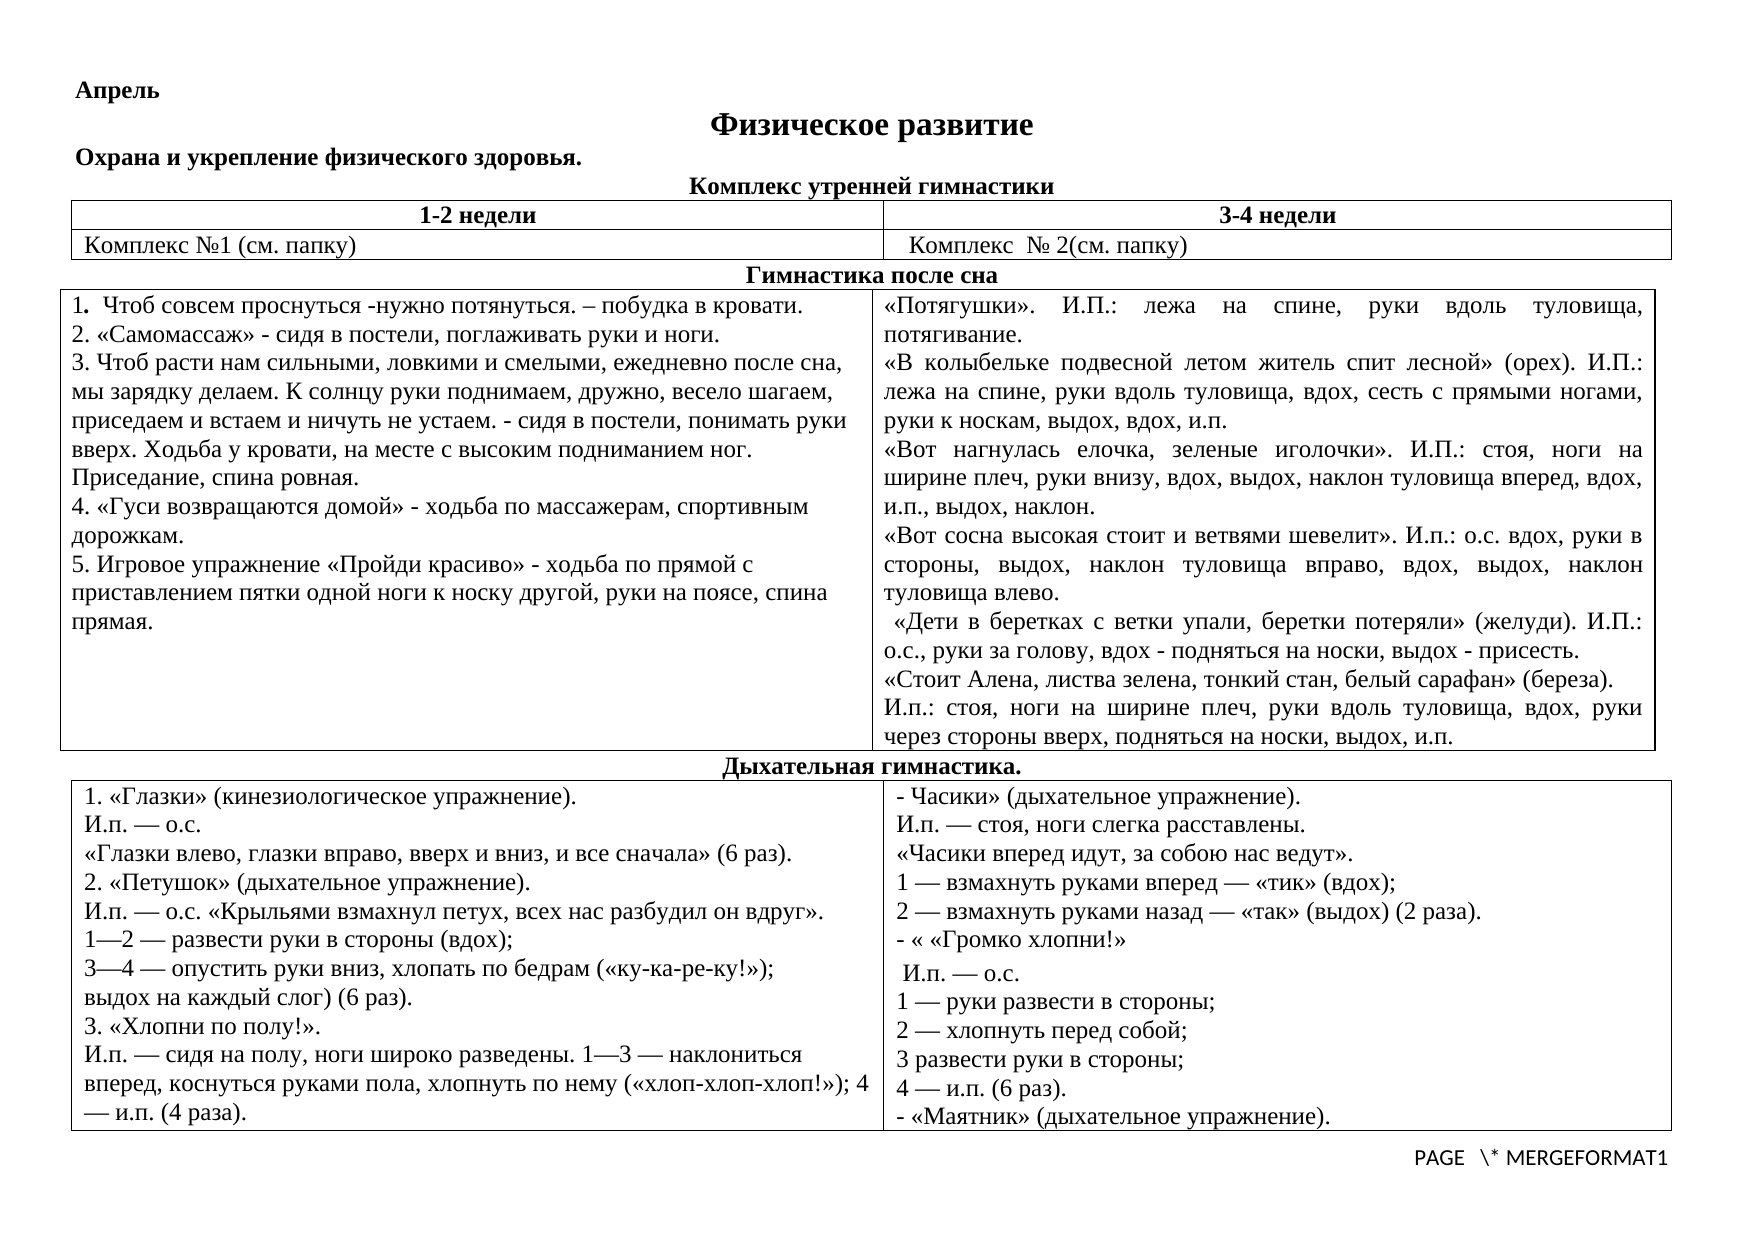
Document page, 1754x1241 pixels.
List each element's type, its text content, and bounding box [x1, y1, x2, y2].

text Дыхательная гимнастика. [75, 751, 1668, 780]
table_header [72, 781, 883, 1130]
text Апрель [75, 75, 1668, 104]
table_header 1. Чтоб совсем проснуться -нужно потянуться. – побудка в кровати. 2. «Самомассаж» - сидя в постели, поглаживать руки и ноги. 3. Чтоб расти нам сильными, ловкими и смелыми, ежедневно после сна, мы зарядку делаем. К солнцу руки поднимаем, дружно, весело шагаем, приседаем и встаем и ничуть не устаем. - сидя в постели, понимать руки вверх. Ходьба у кровати, на месте с высоким подниманием ног. Приседание, спина ровная. 4. «Гуси возвращаются домой» - ходьба по массажерам, спортивным дорожкам. 5. Игровое упражнение «Пройди красиво» - ходьба по прямой с приставлением пятки одной ноги к носку другой, руки на поясе, спина прямая. [61, 290, 872, 750]
table_header «Потягушки». И.П.: лежа на спине, руки вдоль туловища, потягивание. «В колыбельке подвесной летом житель спит лесной» (орех). И.П.: лежа на спине, руки вдоль туловища, вдох, сесть с прямыми ногами, руки к носкам, выдох, вдох, и.п. «Вот нагнулась елочка, зеленые иголочки». И.П.: стоя, ноги на ширине плеч, руки внизу, вдох, выдох, наклон туловища вперед, вдох, и.п., выдох, наклон. «Вот сосна высокая стоит и ветвями шевелит». И.п.: о.с. вдох, руки в стороны, выдох, наклон туловища вправо, вдох, выдох, наклон туловища влево. «Дети в беретках с ветки упали, беретки потеряли» (желуди). И.П.: о.с., руки за голову, вдох - подняться на носки, выдох - присесть. «Стоит Алена, листва зелена, тонкий стан, белый сарафан» (береза). И.п.: стоя, ноги на ширине плеч, руки вдоль туловища, вдох, руки через стороны вверх, подняться на носки, выдох, и.п. [873, 290, 1654, 750]
table_cell Комплекс № 2(см. папку) [884, 230, 1671, 259]
text Физическое развитие [75, 104, 1668, 142]
text Охрана и укрепление физического здоровья. [75, 142, 1668, 171]
text Комплекс утренней гимнастики [75, 171, 1668, 199]
table_header 3-4 недели [884, 201, 1671, 229]
table_cell Комплекс №1 (см. папку) [72, 230, 883, 259]
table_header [884, 781, 1671, 1130]
table_header 1-2 недели [72, 201, 883, 229]
text Гимнастика после сна [75, 260, 1668, 289]
